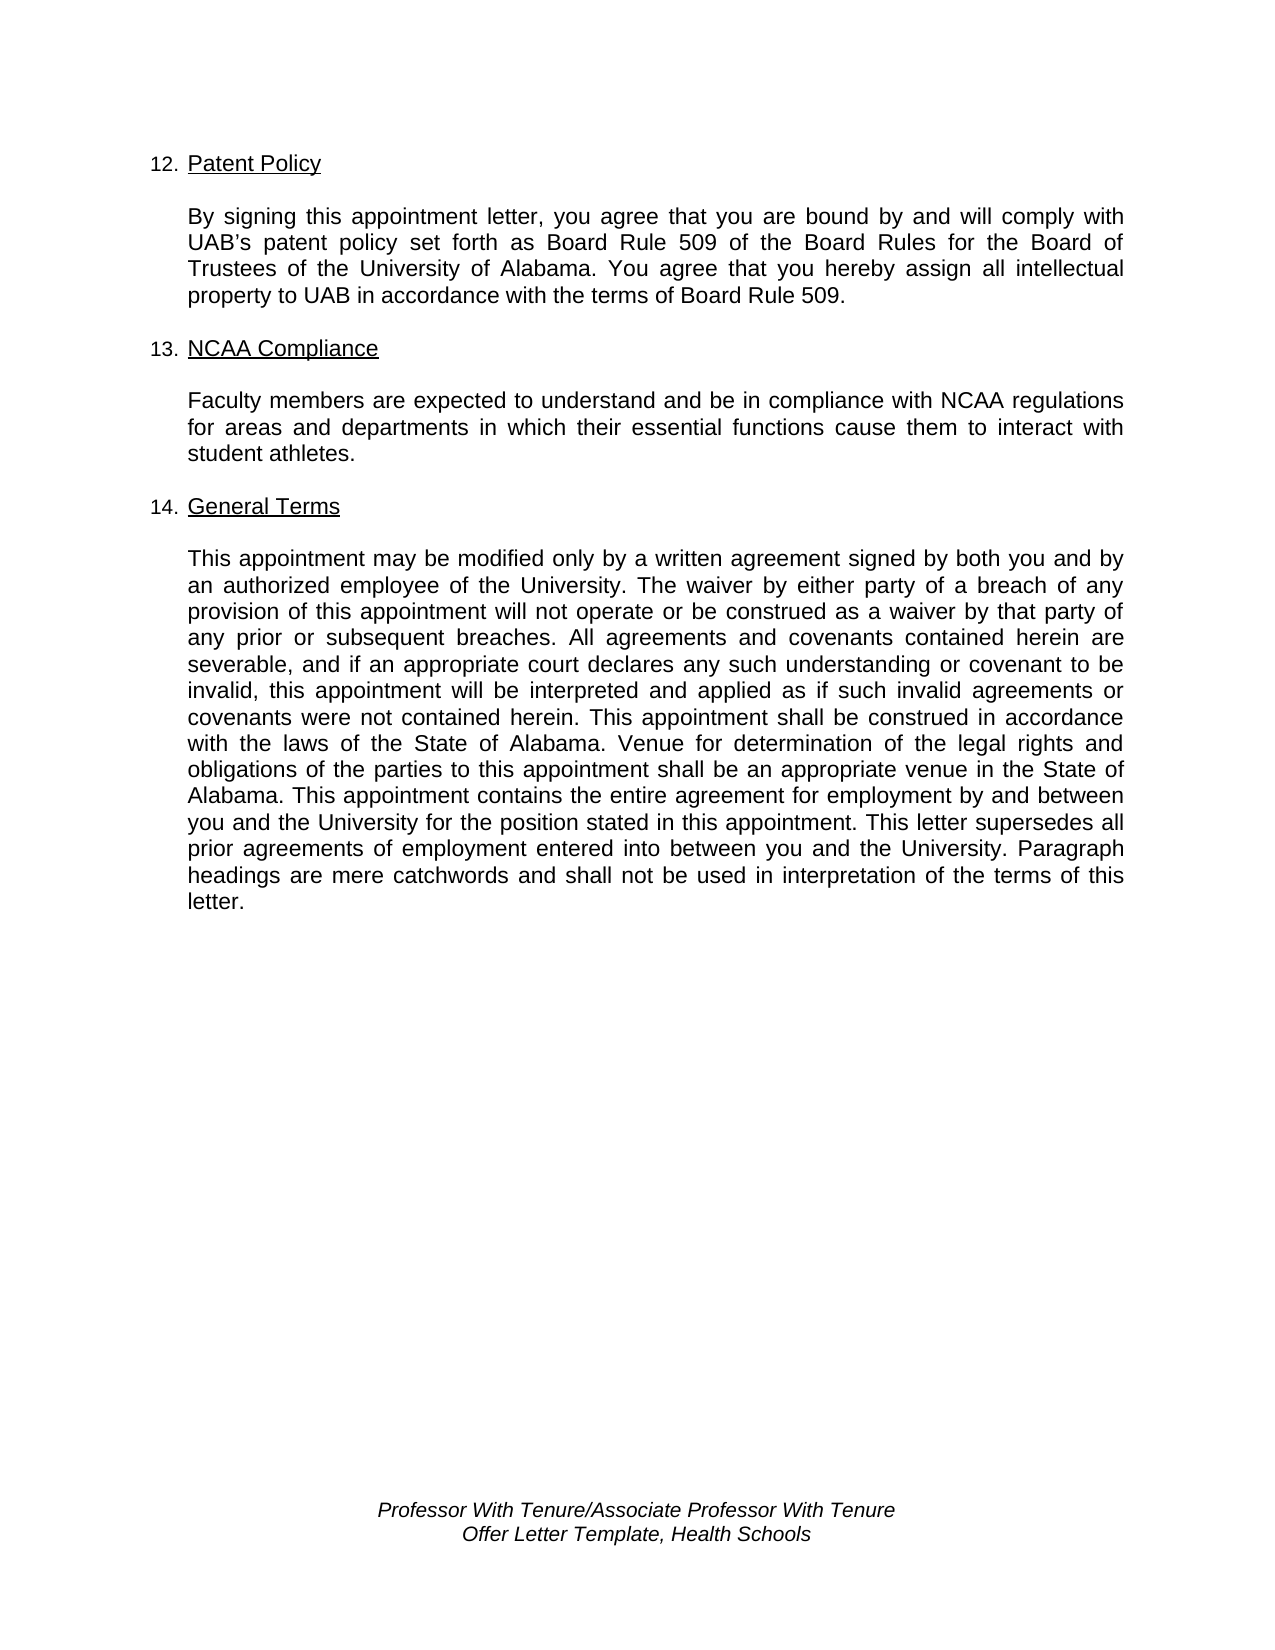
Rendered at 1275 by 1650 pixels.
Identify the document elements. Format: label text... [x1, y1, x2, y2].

list General Terms [150, 493, 1125, 519]
list This appointment may be modified only by a written agreement signed by both you and by an authorized employee of the University. The waiver by either party of a breach of any provision of this appointment will not operate or be construed as a waiver by that party of any prior or subsequent breaches. All agreements and covenants contained herein are severable, and if an appropriate court declares any such understanding or covenant to be invalid, this appointment will be interpreted and applied as if such invalid agreements or covenants were not contained herein. This appointment shall be construed in accordance with the laws of the State of Alabama. Venue for determination of the legal rights and obligations of the parties to this appointment shall be an appropriate venue in the State of Alabama. This appointment contains the entire agreement for employment by and between you and the University for the position stated in this appointment. This letter supersedes all prior agreements of employment entered into between you and the University. Paragraph headings are mere catchwords and shall not be used in interpretation of the terms of this letter. [187, 545, 1125, 914]
list Patent Policy [150, 150, 1125, 176]
list NCAA Compliance [150, 334, 1125, 361]
text Faculty members are expected to understand and be in compliance with NCAA regulations for areas and departments in which their essential functions cause them to interact with student athletes. [187, 387, 1125, 466]
text By signing this appointment letter, you agree that you are bound by and will comply with UAB’s patent policy set forth as Board Rule 509 of the Board Rules for the Board of Trustees of the University of Alabama. You agree that you hereby assign all intellectual property to UAB in accordance with the terms of Board Rule 509. [187, 203, 1125, 308]
